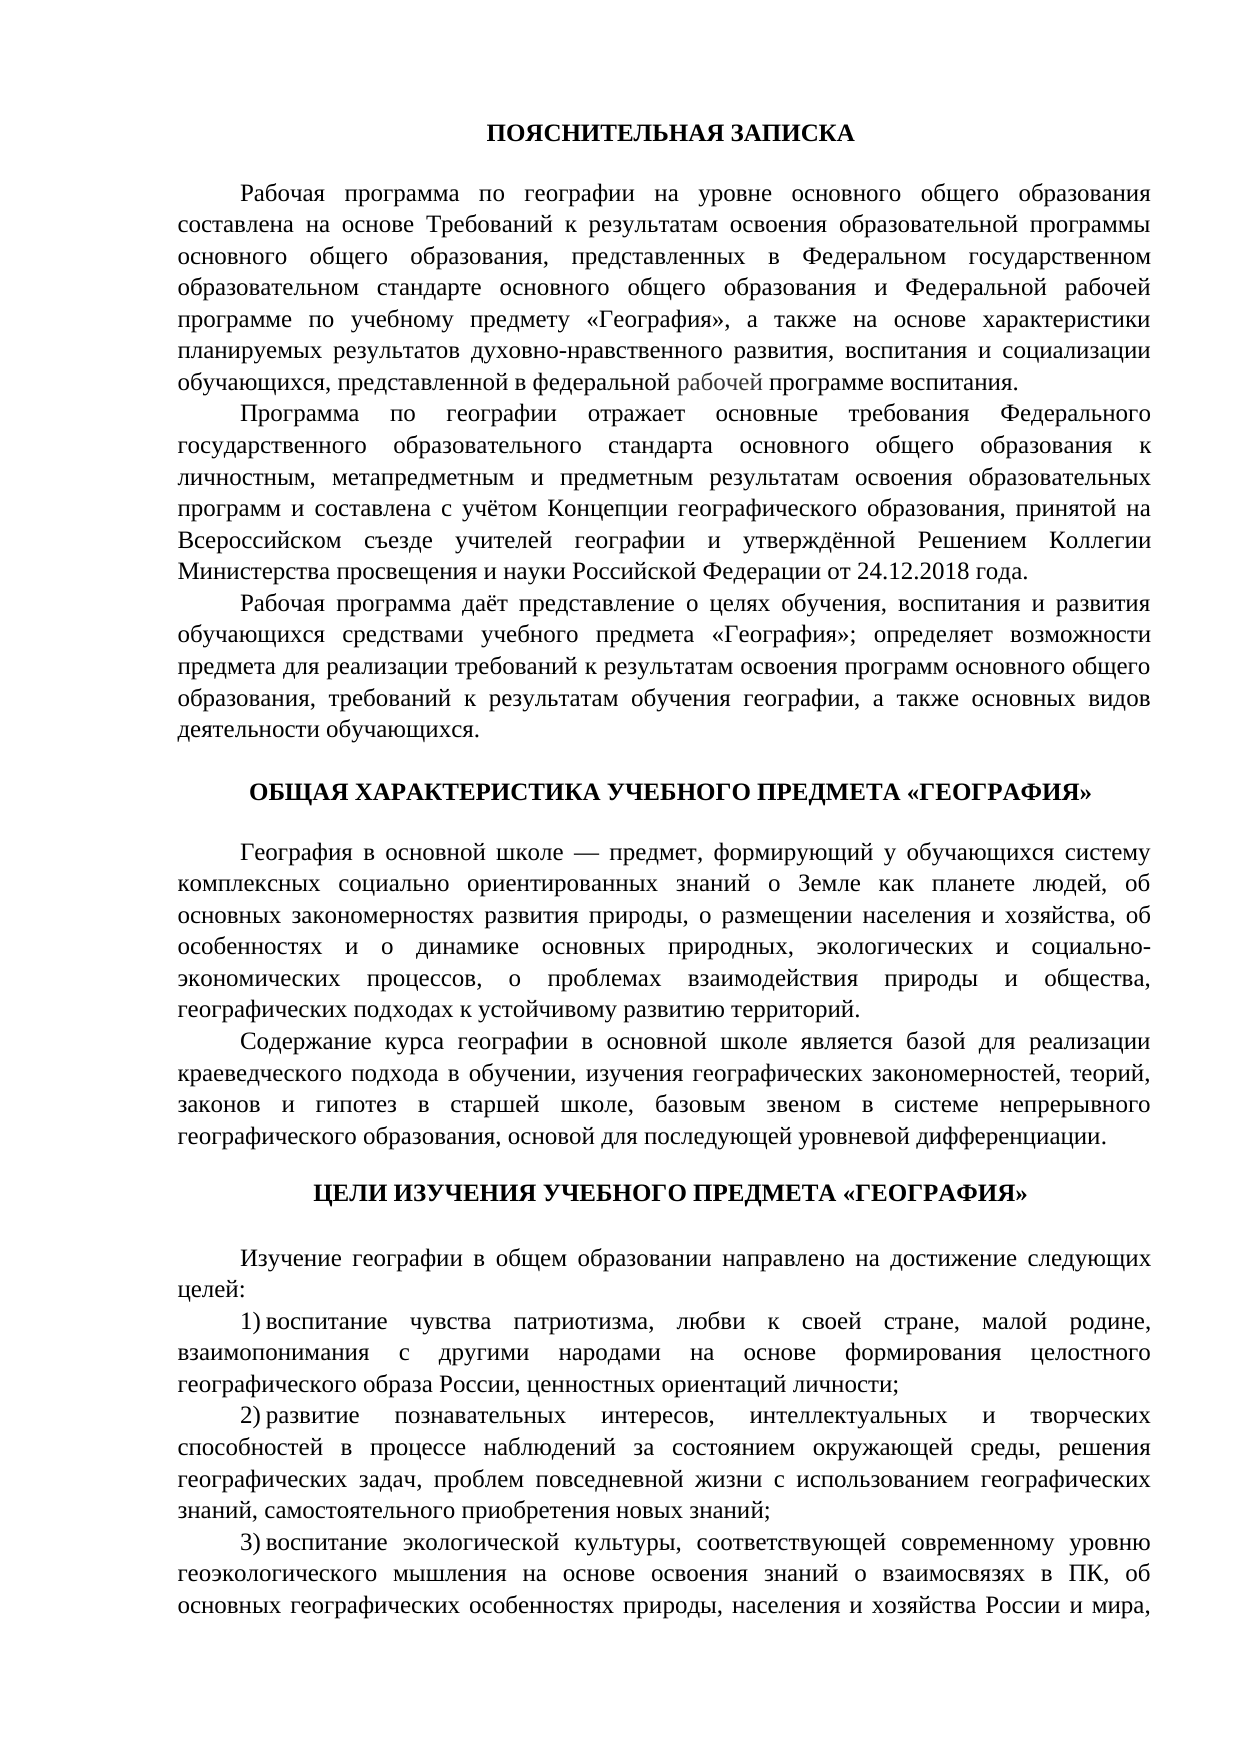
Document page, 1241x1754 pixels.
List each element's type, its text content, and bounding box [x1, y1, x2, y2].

text ПОЯСНИТЕЛЬНАЯ ЗАПИСКА [190, 118, 1152, 147]
text 1) воспитание чувства патриотизма, любви к своей стране, малой родине, взаимопонимания с другими народами на основе формирования целостного географического образа России, ценностных ориентаций личности; [177, 1306, 1152, 1398]
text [177, 1527, 1152, 1619]
text ЦЕЛИ ИЗУЧЕНИЯ УЧЕБНОГО ПРЕДМЕТА «ГЕОГРАФИЯ» [190, 1178, 1152, 1206]
text Изучение географии в общем образовании направлено на достижение следующих целей: [177, 1243, 1152, 1303]
text География в основной школе — предмет, формирующий у обучающихся систему комплексных социально ориентированных знаний о Земле как планете людей, об основных закономерностях развития природы, о размещении населения и хозяйства, об особенностях и о динамике основных природных, экологических и социально-экономических процессов, о проблемах взаимодействия природы и общества, географических подходах к устойчивому развитию территорий. [177, 837, 1152, 1023]
text Программа по географии отражает основные требования Федерального государственного образовательного стандарта основного общего образования к личностным, метапредметным и предметным результатам освоения образовательных программ и составлена с учётом Концепции географического образования, принятой на Всероссийском съезде учителей географии и утверждённой Решением Коллегии Министерства просвещения и науки Российской Федерации от 24.12.2018 года. [177, 398, 1152, 585]
text 2) развитие познавательных интересов, интеллектуальных и творческих способностей в процессе наблюдений за состоянием окружающей среды, решения географических задач, проблем повседневной жизни с использованием географических знаний, самостоятельного приобретения новых знаний; [177, 1401, 1152, 1524]
text ОБЩАЯ ХАРАКТЕРИСТИКА УЧЕБНОГО ПРЕДМЕТА «ГЕОГРАФИЯ» [190, 777, 1152, 806]
text Рабочая программа даёт представление о целях обучения, воспитания и развития обучающихся средствами учебного предмета «География»; определяет возможности предмета для реализации требований к результатам освоения программ основного общего образования, требований к результатам обучения географии, а также основных видов деятельности обучающихся. [177, 588, 1152, 743]
text Рабочая программа по географии на уровне основного общего образования составлена на основе Требований к результатам освоения образовательной программы основного общего образования, представленных в Федеральном государственном образовательном стандарте основного общего образования и Федеральной рабочей программе по учебному предмету «География», а также на основе характеристики планируемых результатов духовно-нравственного развития, воспитания и социализации обучающихся, представленной в федеральной рабочей программе воспитания. [177, 178, 1152, 396]
text Содержание курса географии в основной школе является базой для реализации краеведческого подхода в обучении, изучения географических закономерностей, теорий, законов и гипотез в старшей школе, базовым звеном в системе непрерывного географического образования, основой для последующей уровневой дифференциации. [177, 1026, 1152, 1149]
